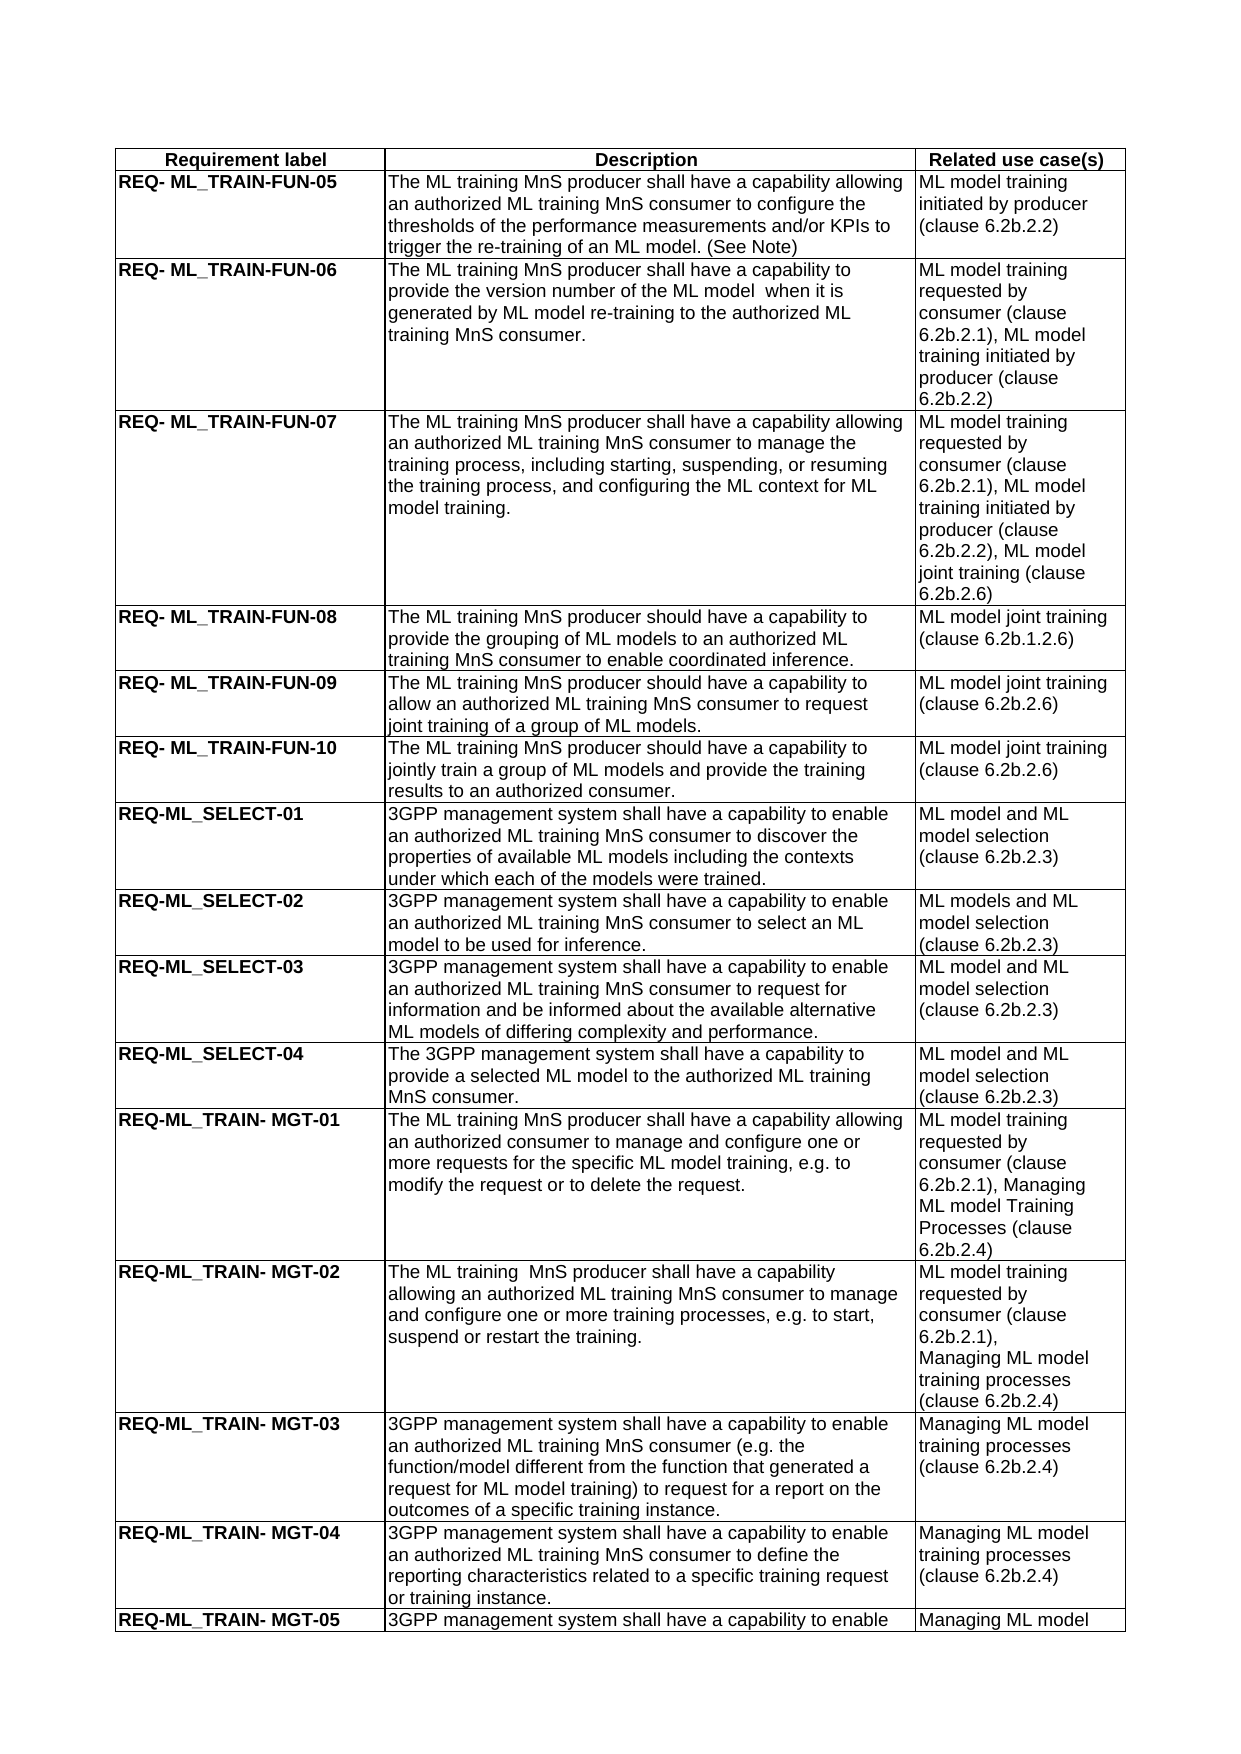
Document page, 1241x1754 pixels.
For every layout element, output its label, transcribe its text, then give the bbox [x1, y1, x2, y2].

table_cell REQ- ML_TRAIN-FUN-10 [116, 737, 384, 802]
table_cell REQ- ML_TRAIN-FUN-08 [116, 606, 384, 670]
table_cell REQ-ML_SELECT-01 [116, 803, 384, 889]
table_cell REQ-ML_SELECT-02 [116, 890, 384, 955]
table_cell ML model training requested by consumer (clause 6.2b.2.1), ML model training initiated by producer (clause 6.2b.2.2) [916, 259, 1125, 409]
table_cell REQ- ML_TRAIN-FUN-09 [116, 671, 384, 736]
table_header Related use case(s) [916, 149, 1125, 170]
table_cell 3GPP management system shall have a capability to enable an authorized ML training MnS consumer to select an ML model to be used for inference. [386, 890, 915, 955]
table_cell ML model and ML model selection (clause 6.2b.2.3) [916, 956, 1125, 1042]
table_cell REQ-ML_TRAIN- MGT-01 [116, 1109, 384, 1260]
table_cell 3GPP management system shall have a capability to enable an authorized ML training MnS consumer to discover the properties of available ML models including the contexts under which each of the models were trained. [386, 803, 915, 889]
table_cell REQ-ML_TRAIN- MGT-02 [116, 1261, 384, 1412]
table_cell 3GPP management system shall have a capability to enable an authorized ML training MnS consumer (e.g. the function/model different from the function that generated a request for ML model training) to request for a report on the outcomes of a specific training instance. [386, 1413, 915, 1521]
table_header Requirement label [116, 149, 384, 170]
table_cell ML model joint training (clause 6.2b.1.2.6) [916, 606, 1125, 670]
table_cell ML model and ML model selection (clause 6.2b.2.3) [916, 1043, 1125, 1108]
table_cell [386, 1609, 915, 1631]
table_cell ML model joint training (clause 6.2b.2.6) [916, 671, 1125, 736]
table_cell The ML training MnS producer shall have a capability allowing an authorized consumer to manage and configure one or more requests for the specific ML model training, e.g. to modify the request or to delete the request. [386, 1109, 915, 1260]
table_cell ML model training requested by consumer (clause 6.2b.2.1), ML model training initiated by producer (clause 6.2b.2.2), ML model joint training (clause 6.2b.2.6) [916, 411, 1125, 605]
table_cell The ML training MnS producer should have a capability to jointly train a group of ML models and provide the training results to an authorized consumer. [386, 737, 915, 802]
table_cell The 3GPP management system shall have a capability to provide a selected ML model to the authorized ML training MnS consumer. [386, 1043, 915, 1108]
table_cell REQ-ML_SELECT-03 [116, 956, 384, 1042]
table_cell 3GPP management system shall have a capability to enable an authorized ML training MnS consumer to request for information and be informed about the available alternative ML models of differing complexity and performance. [386, 956, 915, 1042]
table_cell REQ-ML_TRAIN- MGT-05 [116, 1609, 384, 1631]
table_cell ML model training initiated by producer (clause 6.2b.2.2) [916, 171, 1125, 258]
table_cell Managing ML model training processes (clause 6.2b.2.4) [916, 1413, 1125, 1521]
table_cell REQ-ML_TRAIN- MGT-03 [116, 1413, 384, 1521]
table_cell 3GPP management system shall have a capability to enable an authorized ML training MnS consumer to define the reporting characteristics related to a specific training request or training instance. [386, 1522, 915, 1608]
table_header Description [386, 149, 915, 170]
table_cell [916, 1609, 1125, 1631]
table_cell Managing ML model training processes (clause 6.2b.2.4) [916, 1522, 1125, 1608]
table_cell ML models and ML model selection (clause 6.2b.2.3) [916, 890, 1125, 955]
table_cell REQ- ML_TRAIN-FUN-05 [116, 171, 384, 258]
table_cell The ML training MnS producer shall have a capability to provide the version number of the ML model when it is generated by ML model re-training to the authorized ML training MnS consumer. [386, 259, 915, 409]
table_cell REQ-ML_TRAIN- MGT-04 [116, 1522, 384, 1608]
table_cell The ML training MnS producer should have a capability to provide the grouping of ML models to an authorized ML training MnS consumer to enable coordinated inference. [386, 606, 915, 670]
table_cell ML model training requested by consumer (clause 6.2b.2.1), Managing ML model Training Processes (clause 6.2b.2.4) [916, 1109, 1125, 1260]
table_cell ML model joint training (clause 6.2b.2.6) [916, 737, 1125, 802]
table_cell The ML training MnS producer shall have a capability allowing an authorized ML training MnS consumer to manage the training process, including starting, suspending, or resuming the training process, and configuring the ML context for ML model training. [386, 411, 915, 605]
table_cell ML model training requested by consumer (clause 6.2b.2.1), Managing ML model training processes (clause 6.2b.2.4) [916, 1261, 1125, 1412]
table_cell The ML training MnS producer shall have a capability allowing an authorized ML training MnS consumer to configure the thresholds of the performance measurements and/or KPIs to trigger the re-training of an ML model. (See Note) [386, 171, 915, 258]
table_cell The ML training MnS producer shall have a capability allowing an authorized ML training MnS consumer to manage and configure one or more training processes, e.g. to start, suspend or restart the training. [386, 1261, 915, 1412]
table_cell REQ- ML_TRAIN-FUN-06 [116, 259, 384, 409]
table_cell ML model and ML model selection (clause 6.2b.2.3) [916, 803, 1125, 889]
table_cell REQ- ML_TRAIN-FUN-07 [116, 411, 384, 605]
table_cell The ML training MnS producer should have a capability to allow an authorized ML training MnS consumer to request joint training of a group of ML models. [386, 671, 915, 736]
table_cell REQ-ML_SELECT-04 [116, 1043, 384, 1108]
